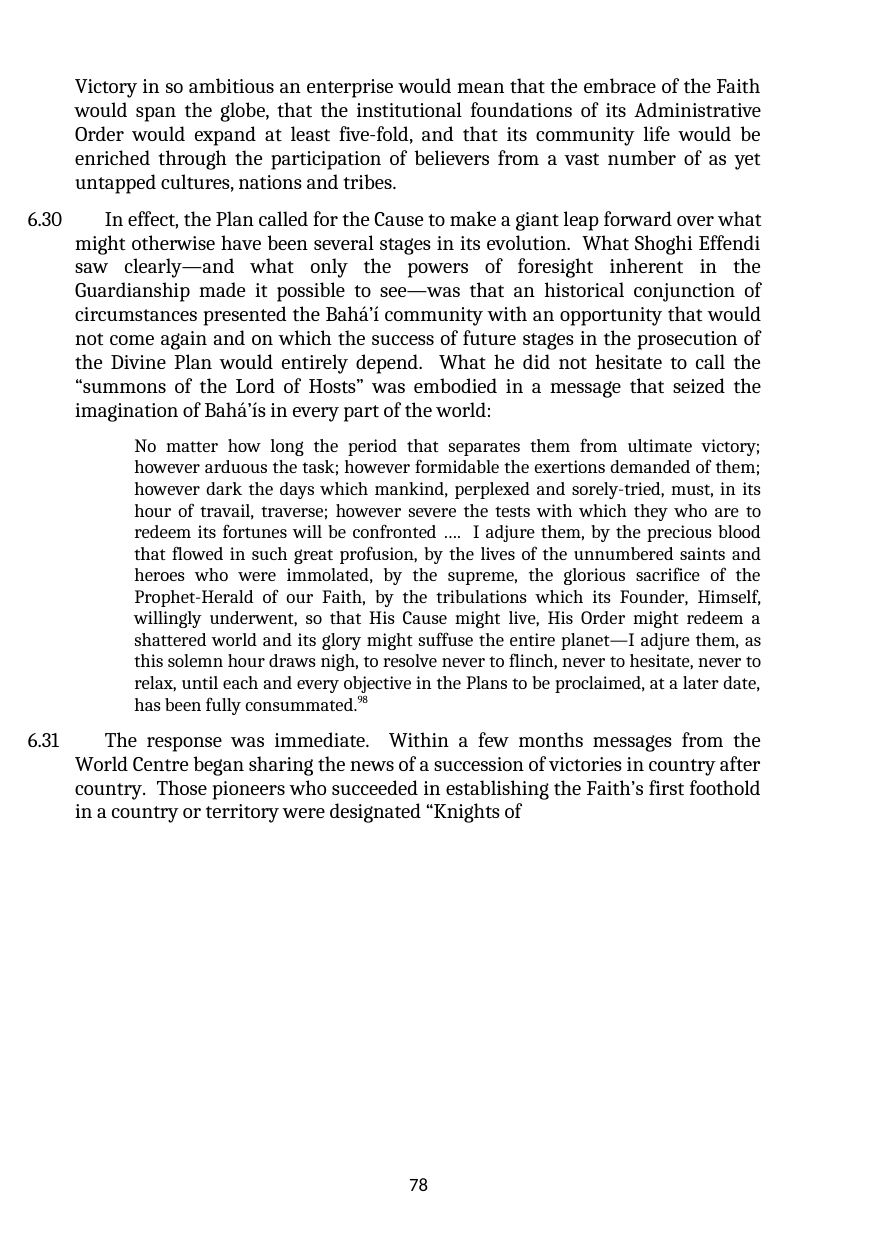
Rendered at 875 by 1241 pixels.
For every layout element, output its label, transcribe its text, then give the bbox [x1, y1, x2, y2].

text No matter how long the period that separates them from ultimate victory; however arduous the task; however formidable the exertions demanded of them; however dark the days which mankind, perplexed and sorely-tried, must, in its hour of travail, traverse; however severe the tests with which they who are to redeem its fortunes will be confronted …. I adjure them, by the precious blood that flowed in such great profusion, by the lives of the unnumbered saints and heroes who were immolated, by the supreme, the glorious sacrifice of the Prophet-Herald of our Faith, by the tribulations which its Founder, Himself, willingly underwent, so that His Cause might live, His Order might redeem a shattered world and its glory might suffuse the entire planet—I adjure them, as this solemn hour draws nigh, to resolve never to flinch, never to hesitate, never to relax, until each and every objective in the Plans to be proclaimed, at a later date, has been fully consummated. [134, 435, 762, 716]
text Victory in so ambitious an enterprise would mean that the embrace of the Faith would span the globe, that the institutional foundations of its Administrative Order would expand at least five-fold, and that its community life would be enriched through the participation of believers from a vast number of as yet untapped cultures, nations and tribes. [75, 75, 762, 195]
text 6.31 The response was immediate. Within a few months messages from the World Centre began sharing the news of a succession of victories in country after country. Those pioneers who succeeded in establishing the Faith’s first foothold in a country or territory were designated “Knights of [28, 728, 762, 824]
text 6.30 In effect, the Plan called for the Cause to make a giant leap forward over what might otherwise have been several stages in its evolution. What Shoghi Effendi saw clearly—and what only the powers of foresight inherent in the Guardianship made it possible to see—was that an historical conjunction of circumstances presented the Bahá’í community with an opportunity that would not come again and on which the success of future stages in the prosecution of the Divine Plan would entirely depend. What he did not hesitate to call the “summons of the Lord of Hosts” was embodied in a message that seized the imagination of Bahá’ís in every part of the world: [28, 207, 762, 423]
